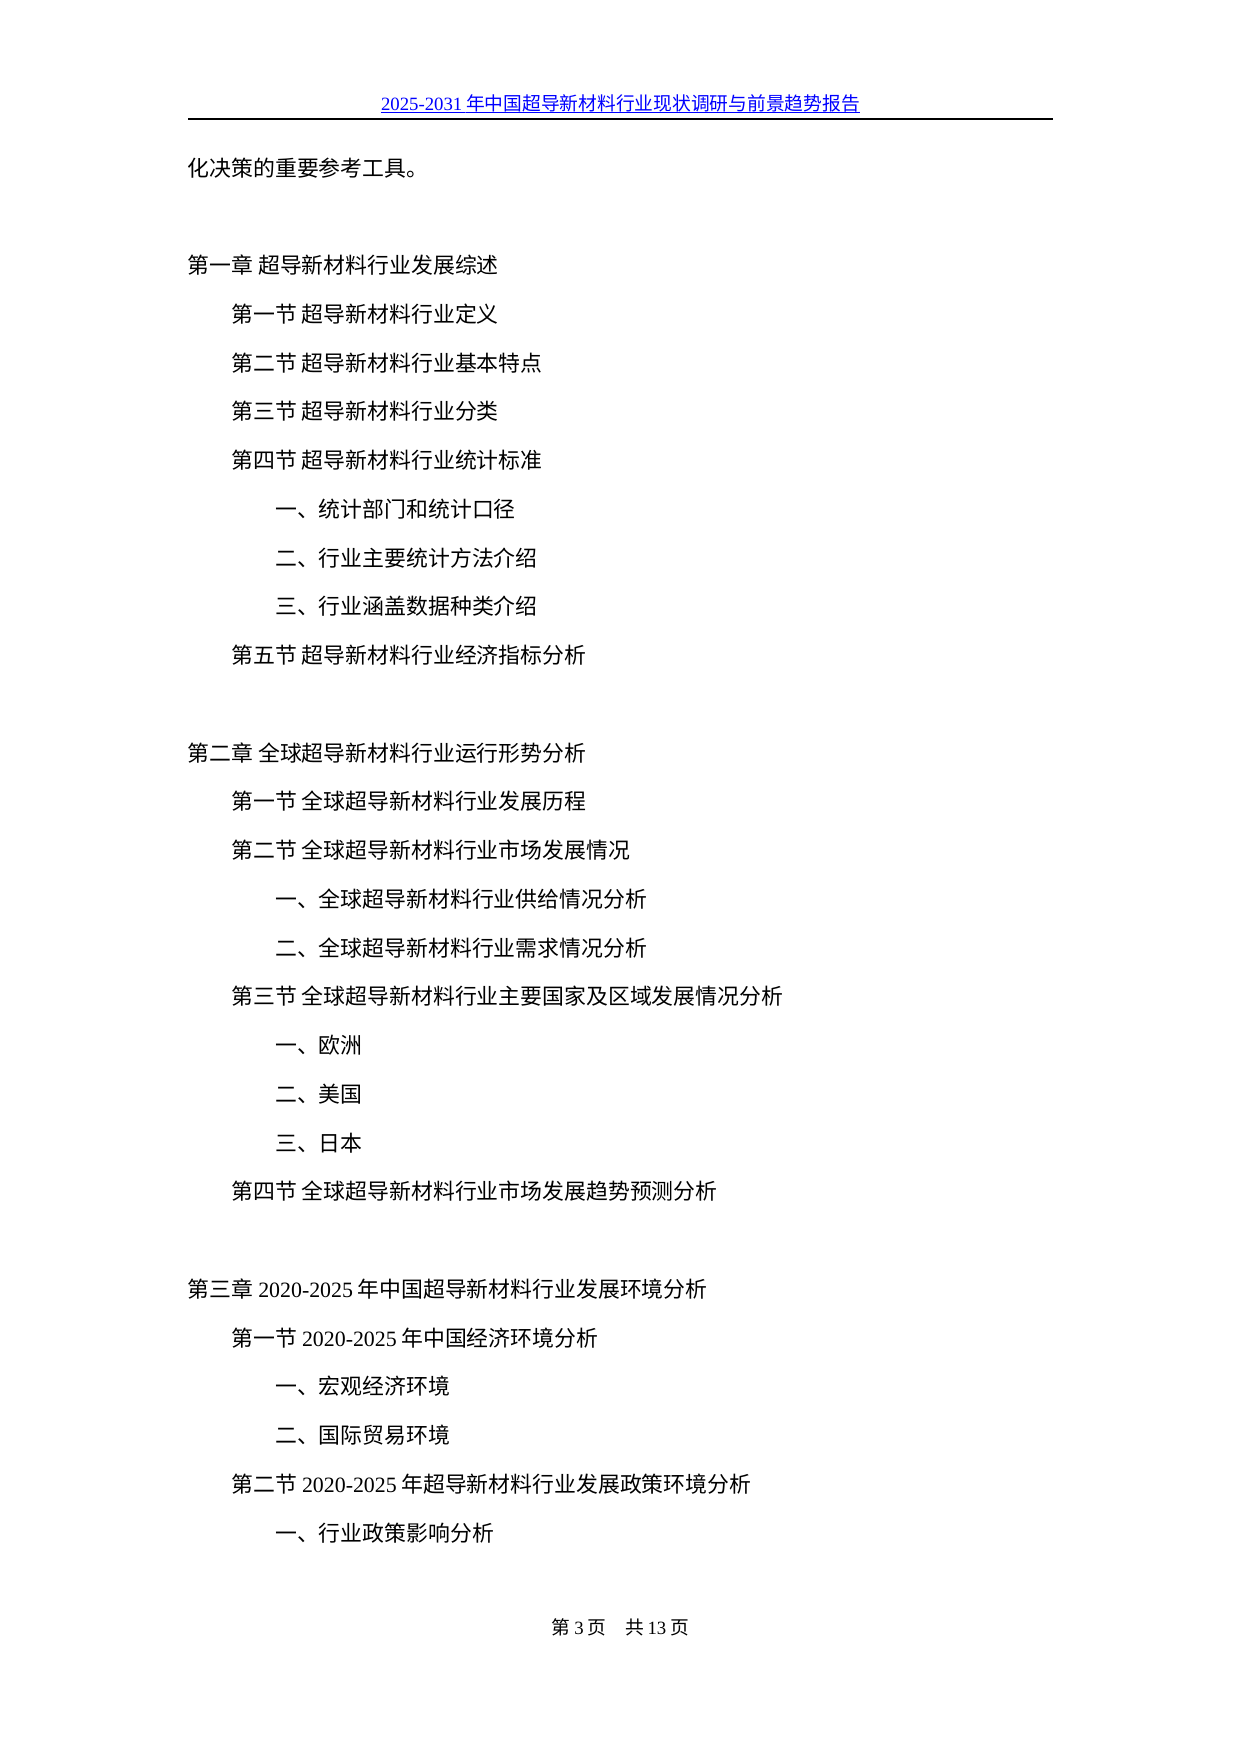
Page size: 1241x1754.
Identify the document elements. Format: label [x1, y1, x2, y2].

text [187, 150, 1053, 1548]
